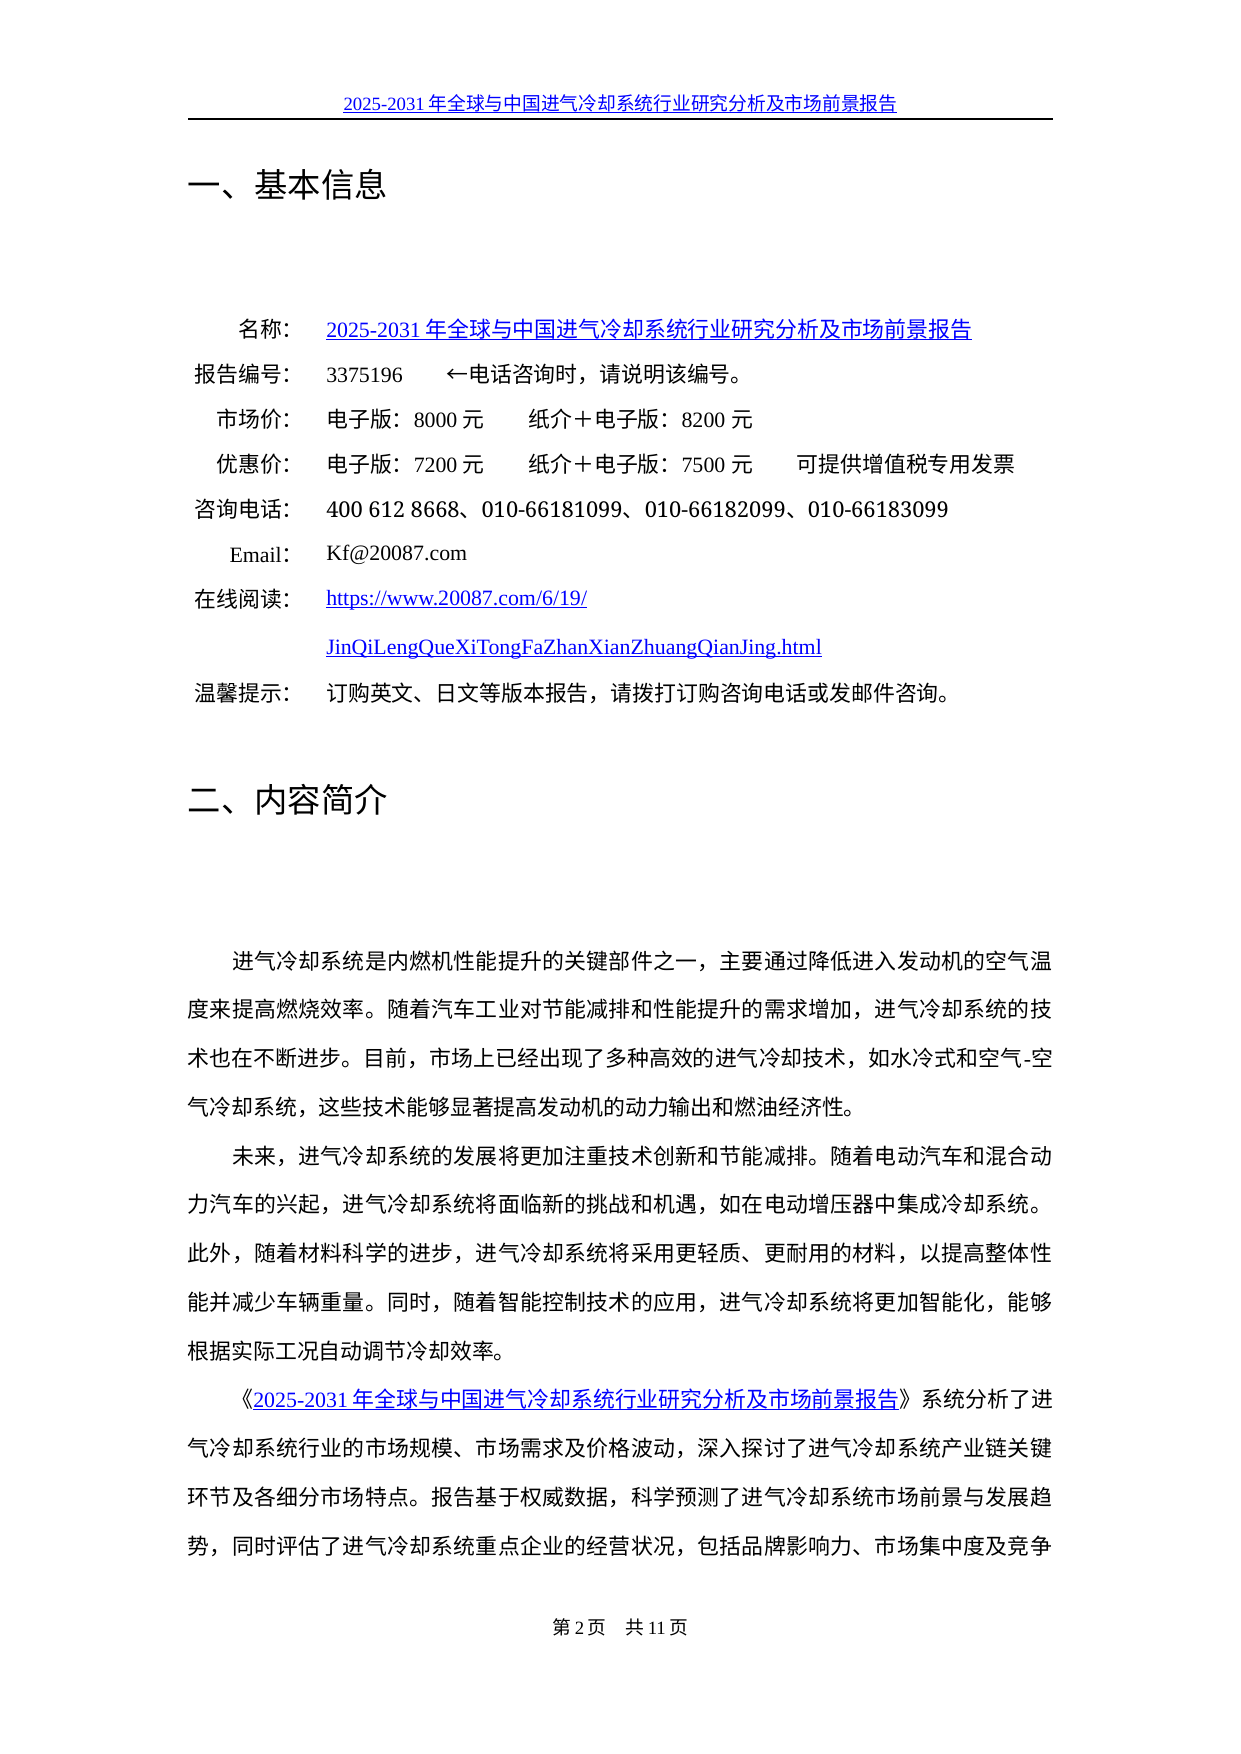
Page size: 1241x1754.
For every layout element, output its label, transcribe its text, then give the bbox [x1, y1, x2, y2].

table_cell 400 612 8668、010-66181099、010-66182099、010-66183099 [315, 492, 1073, 537]
table_cell 在线阅读： [167, 582, 315, 675]
table_cell 优惠价： [167, 447, 315, 492]
table_cell 报告编号： [167, 357, 315, 402]
table_cell 市场价： [167, 402, 315, 447]
table_header 2025-2031年全球与中国进气冷却系统行业研究分析及市场前景报告 [315, 312, 1073, 357]
table_cell 咨询电话： [167, 492, 315, 537]
table_cell 电子版：7200 元 纸介＋电子版：7500 元 可提供增值税专用发票 [315, 447, 1073, 492]
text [187, 943, 1053, 1561]
table_cell 电子版：8000 元 纸介＋电子版：8200 元 [315, 402, 1073, 447]
table_cell [315, 582, 1073, 675]
table_cell 3375196 ←电话咨询时，请说明该编号。 [315, 357, 1073, 402]
table_cell Kf@20087.com [315, 537, 1073, 582]
title 二、内容简介 [187, 766, 1053, 831]
title 一、基本信息 [187, 150, 1053, 215]
table_header 名称： [167, 312, 315, 357]
table_cell 温馨提示： [167, 675, 315, 720]
table_cell Email： [167, 537, 315, 582]
table_cell 订购英文、日文等版本报告，请拨打订购咨询电话或发邮件咨询。 [315, 675, 1073, 720]
